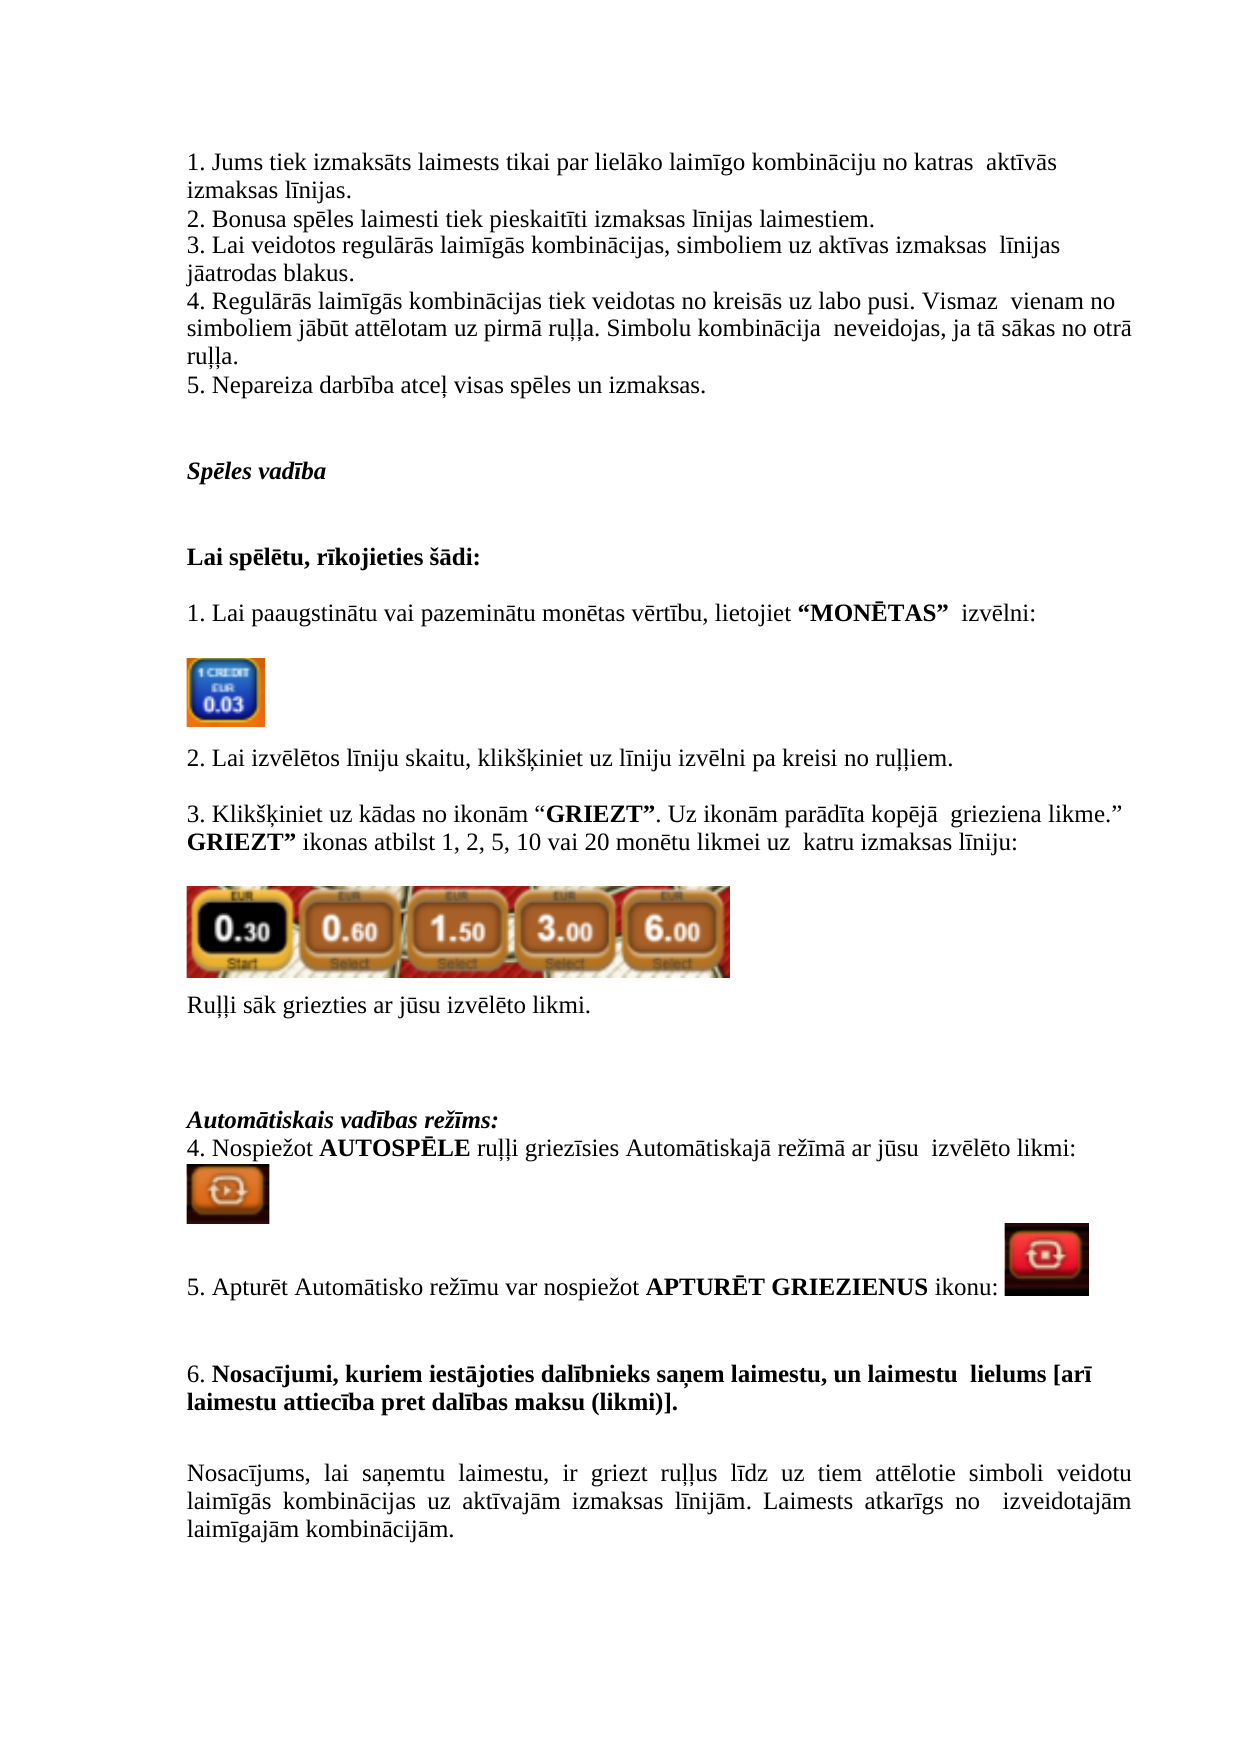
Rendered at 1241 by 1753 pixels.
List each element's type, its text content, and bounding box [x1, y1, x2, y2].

text 2. Lai izvēlētos līniju skaitu, klikšķiniet uz līniju izvēlni pa kreisi no ruļļiem. [187, 743, 1133, 772]
text Lai spēlētu, rīkojieties šādi: [187, 542, 1133, 571]
text 5. Apturēt Automātisko režīmu var nospiežot APTURĒT GRIEZIENUS ikonu: [187, 1223, 1133, 1301]
text 6. Nosacījumi, kuriem iestājoties dalībnieks saņem laimestu, un laimestu lielums [arī laimestu attiecība pret dalības maksu (likmi)]. [187, 1359, 1133, 1416]
picture [186, 658, 266, 727]
text Automātiskais vadības režīms: [187, 1105, 1133, 1134]
picture [186, 1164, 270, 1224]
text Spēles vadība [187, 456, 1133, 485]
text 1. Lai paaugstinātu vai pazeminātu monētas vērtību, lietojiet “MONĒTAS” izvēlni: [187, 600, 1133, 627]
text Ruļļi sāk griezties ar jūsu izvēlēto likmi. [187, 990, 1133, 1019]
picture [186, 886, 730, 978]
text 5. Nepareiza darbība atceļ visas spēles un izmaksas. [187, 370, 1133, 399]
text 4. Regulārās laimīgās kombinācijas tiek veidotas no kreisās uz labo pusi. Vismaz vienam no simboliem jābūt attēlotam uz pirmā ruļļa. Simbolu kombinācija neveidojas, ja tā sākas no otrā ruļļa. [187, 287, 1133, 369]
text 2. Bonusa spēles laimesti tiek pieskaitīti izmaksas līnijas laimestiem. [187, 204, 1133, 232]
text Nosacījums, lai saņemtu laimestu, ir griezt ruļļus līdz uz tiem attēlotie simboli veidotu laimīgās kombinācijas uz aktīvajām izmaksas līnijām. Laimests atkarīgs no izveidotajām laimīgajām kombinācijām. [187, 1460, 1133, 1542]
text 3. Klikšķiniet uz kādas no ikonām “GRIEZT”. Uz ikonām parādīta kopējā grieziena likme.” GRIEZT” ikonas atbilst 1, 2, 5, 10 vai 20 monētu likmei uz katru izmaksas līniju: [187, 801, 1133, 856]
text 1. Jums tiek izmaksāts laimests tikai par lielāko laimīgo kombināciju no katras aktīvās izmaksas līnijas. [187, 148, 1133, 203]
text 3. Lai veidotos regulārās laimīgās kombinācijas, simboliem uz aktīvas izmaksas līnijas jāatrodas blakus. [187, 232, 1133, 286]
text 4. Nospiežot AUTOSPĒLE ruļļi griezīsies Automātiskajā režīmā ar jūsu izvēlēto likmi: [187, 1134, 1133, 1162]
picture [1004, 1223, 1089, 1296]
